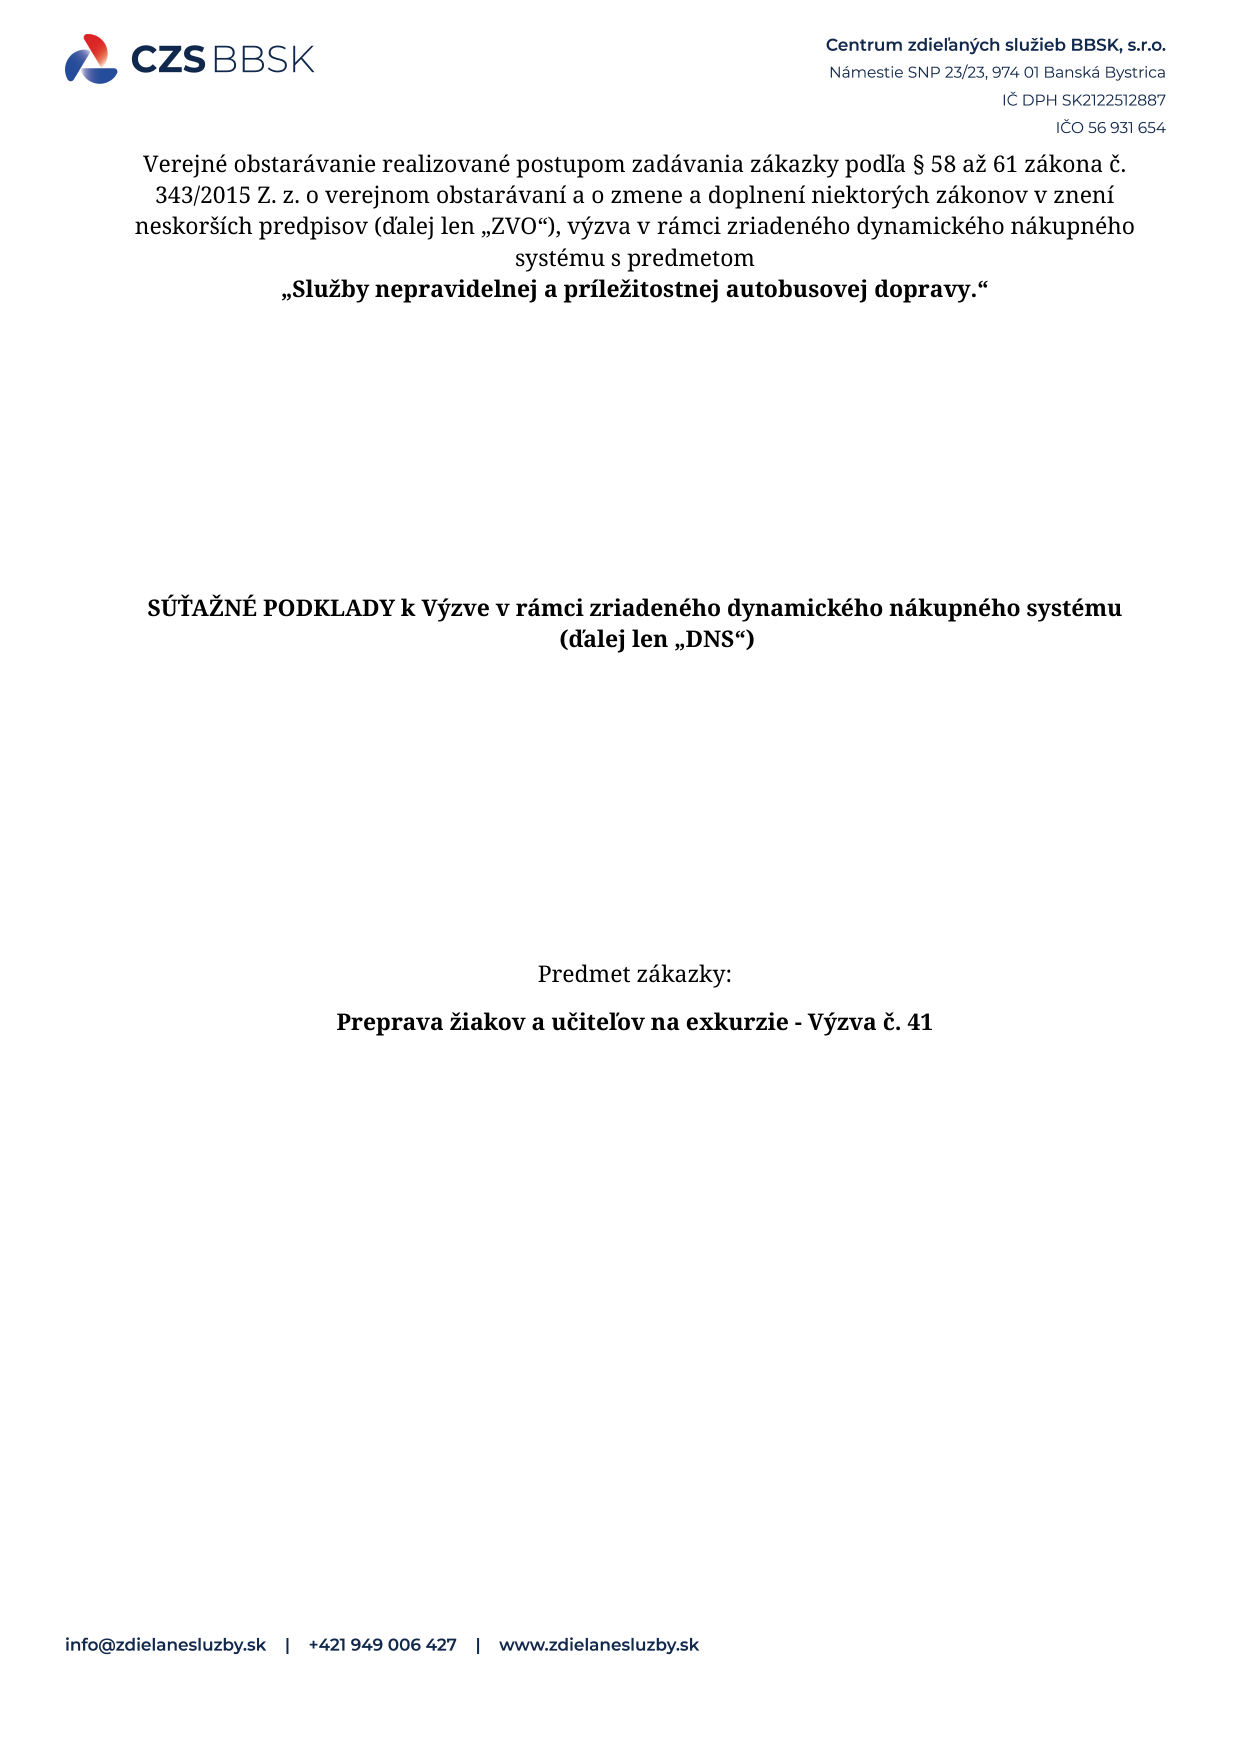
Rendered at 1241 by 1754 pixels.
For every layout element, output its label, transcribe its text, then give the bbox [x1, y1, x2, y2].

text SÚŤAŽNÉ PODKLADY k Výzve v rámci zriadeného dynamického nákupného systému (ďalej len „DNS“) [118, 591, 1152, 654]
text Verejné obstarávanie realizované postupom zadávania zákazky podľa § 58 až 61 zákona č. 343/2015 Z. z. o verejnom obstarávaní a o zmene a doplnení niektorých zákonov v znení neskorších predpisov (ďalej len „ZVO“), výzva v rámci zriadeného dynamického nákupného systému s predmetom [118, 148, 1152, 273]
text Predmet zákazky: [118, 958, 1152, 989]
text „Služby nepravidelnej a príležitostnej autobusovej dopravy.“ [118, 273, 1152, 304]
text Preprava žiakov a učiteľov na exkurzie - Výzva č. 41 [118, 1006, 1152, 1037]
